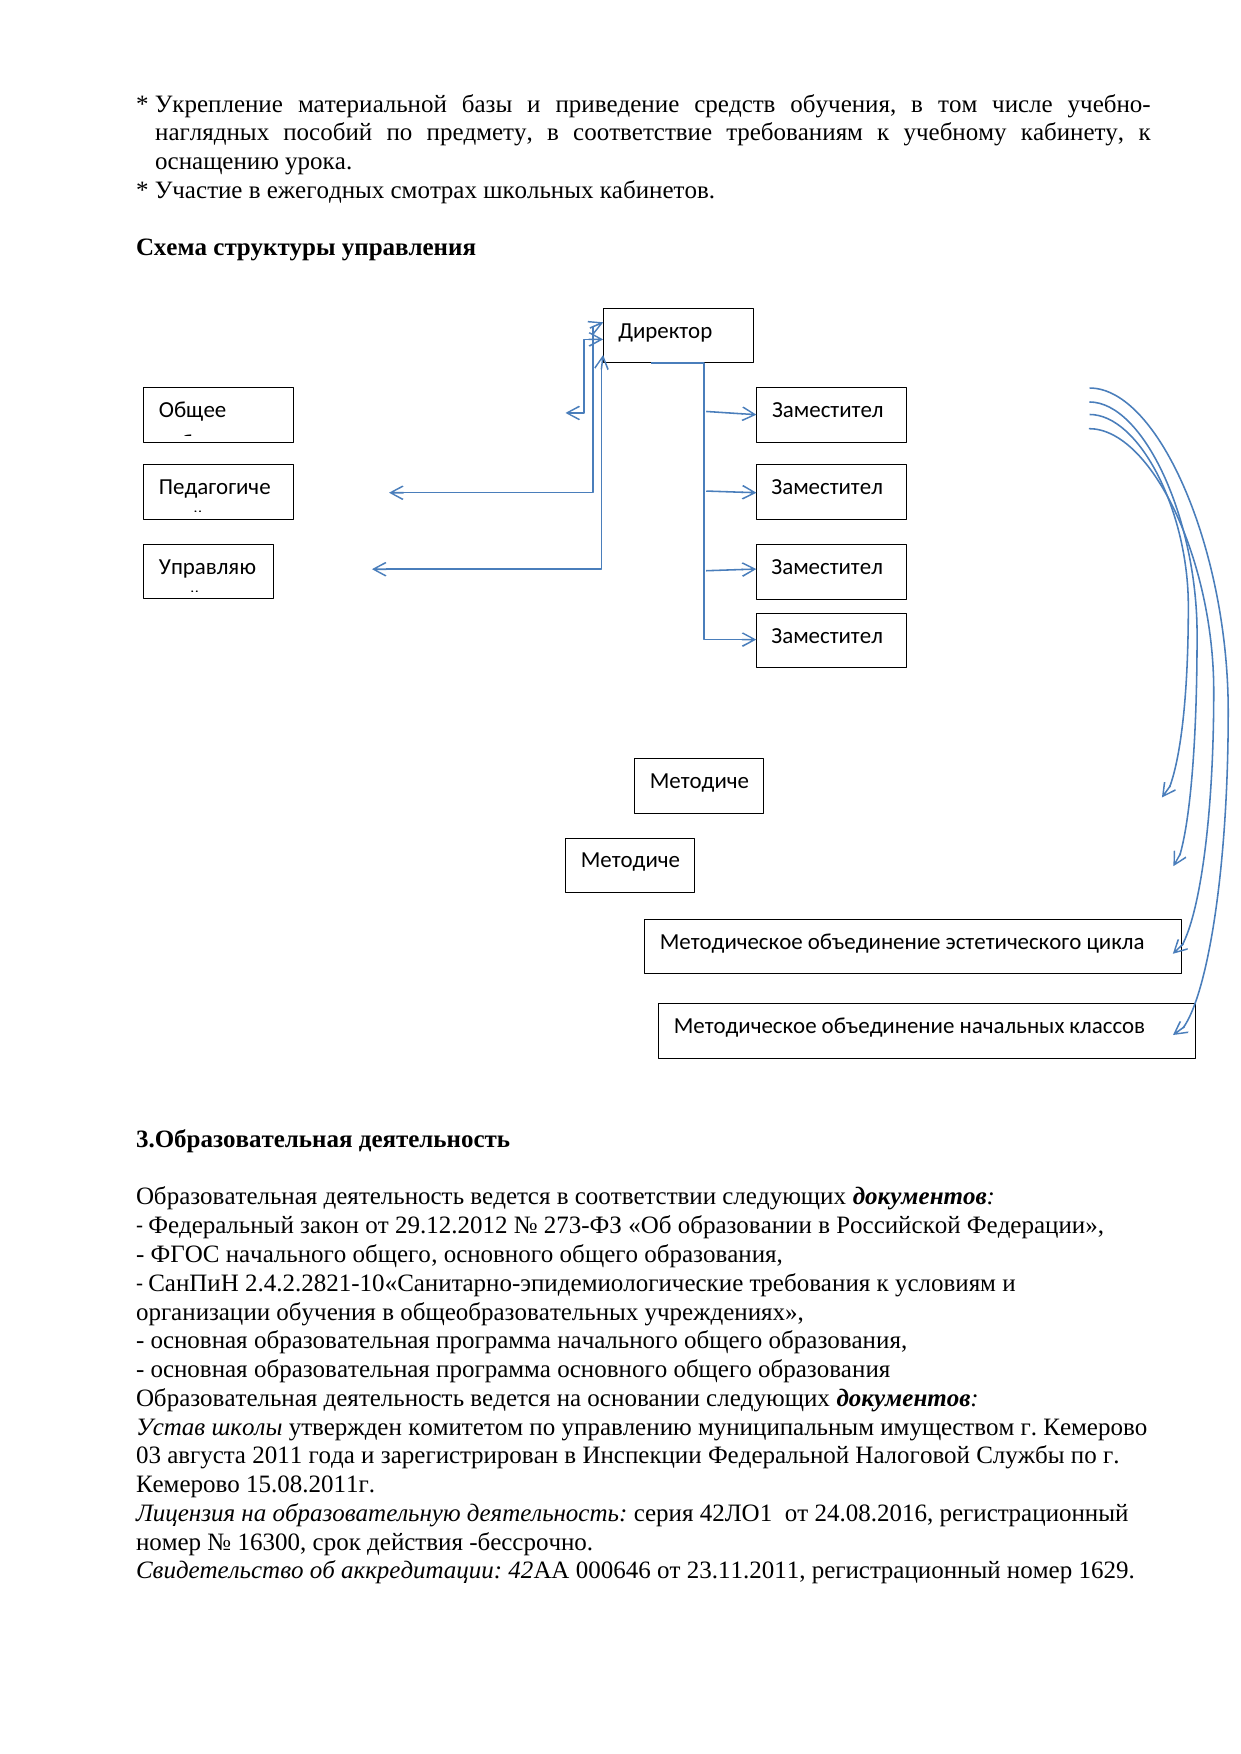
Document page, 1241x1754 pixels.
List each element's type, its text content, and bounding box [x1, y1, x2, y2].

text - основная образовательная программа начального общего образования, [136, 1326, 1152, 1354]
text - ФГОС начального общего, основного общего образования, [136, 1239, 1152, 1268]
text * Укрепление материальной базы и приведение средств обучения, в том числе учебно-наглядных пособий по предмету, в соответствие требованиям к учебному кабинету, к оснащению урока. [136, 89, 1152, 175]
text - основная образовательная программа основного общего образования [136, 1354, 1152, 1383]
text Свидетельство об аккредитации: 42АА 000646 от 23.11.2011, регистрационный номер 1629. [136, 1556, 1152, 1584]
text Образовательная деятельность ведется на основании следующих документов: [136, 1383, 1152, 1412]
text * Участие в ежегодных смотрах школьных кабинетов. [136, 175, 1152, 204]
text Лицензия на образовательную деятельность: серия 42ЛО1 от 24.08.2016, регистрационный номер № 16300, срок действия -бессрочно. [136, 1498, 1152, 1556]
text Образовательная деятельность ведется в соответствии следующих документов: [136, 1181, 1152, 1210]
text 3.Образовательная деятельность [136, 1124, 1152, 1152]
text Схема структуры управления [136, 232, 1152, 261]
text - Федеральный закон от 29.12.2012 № 273-ФЗ «Об образовании в Российской Федерации», [136, 1210, 1152, 1239]
text - СанПиН 2.4.2.2821-10«Санитарно-эпидемиологические требования к условиям и организации обучения в общеобразовательных учреждениях», [136, 1268, 1152, 1326]
text Устав школы утвержден комитетом по управлению муниципальным имуществом г. Кемерово 03 августа 2011 года и зарегистрирован в Инспекции Федеральной Налоговой Службы по г. Кемерово 15.08.2011г. [136, 1412, 1152, 1498]
